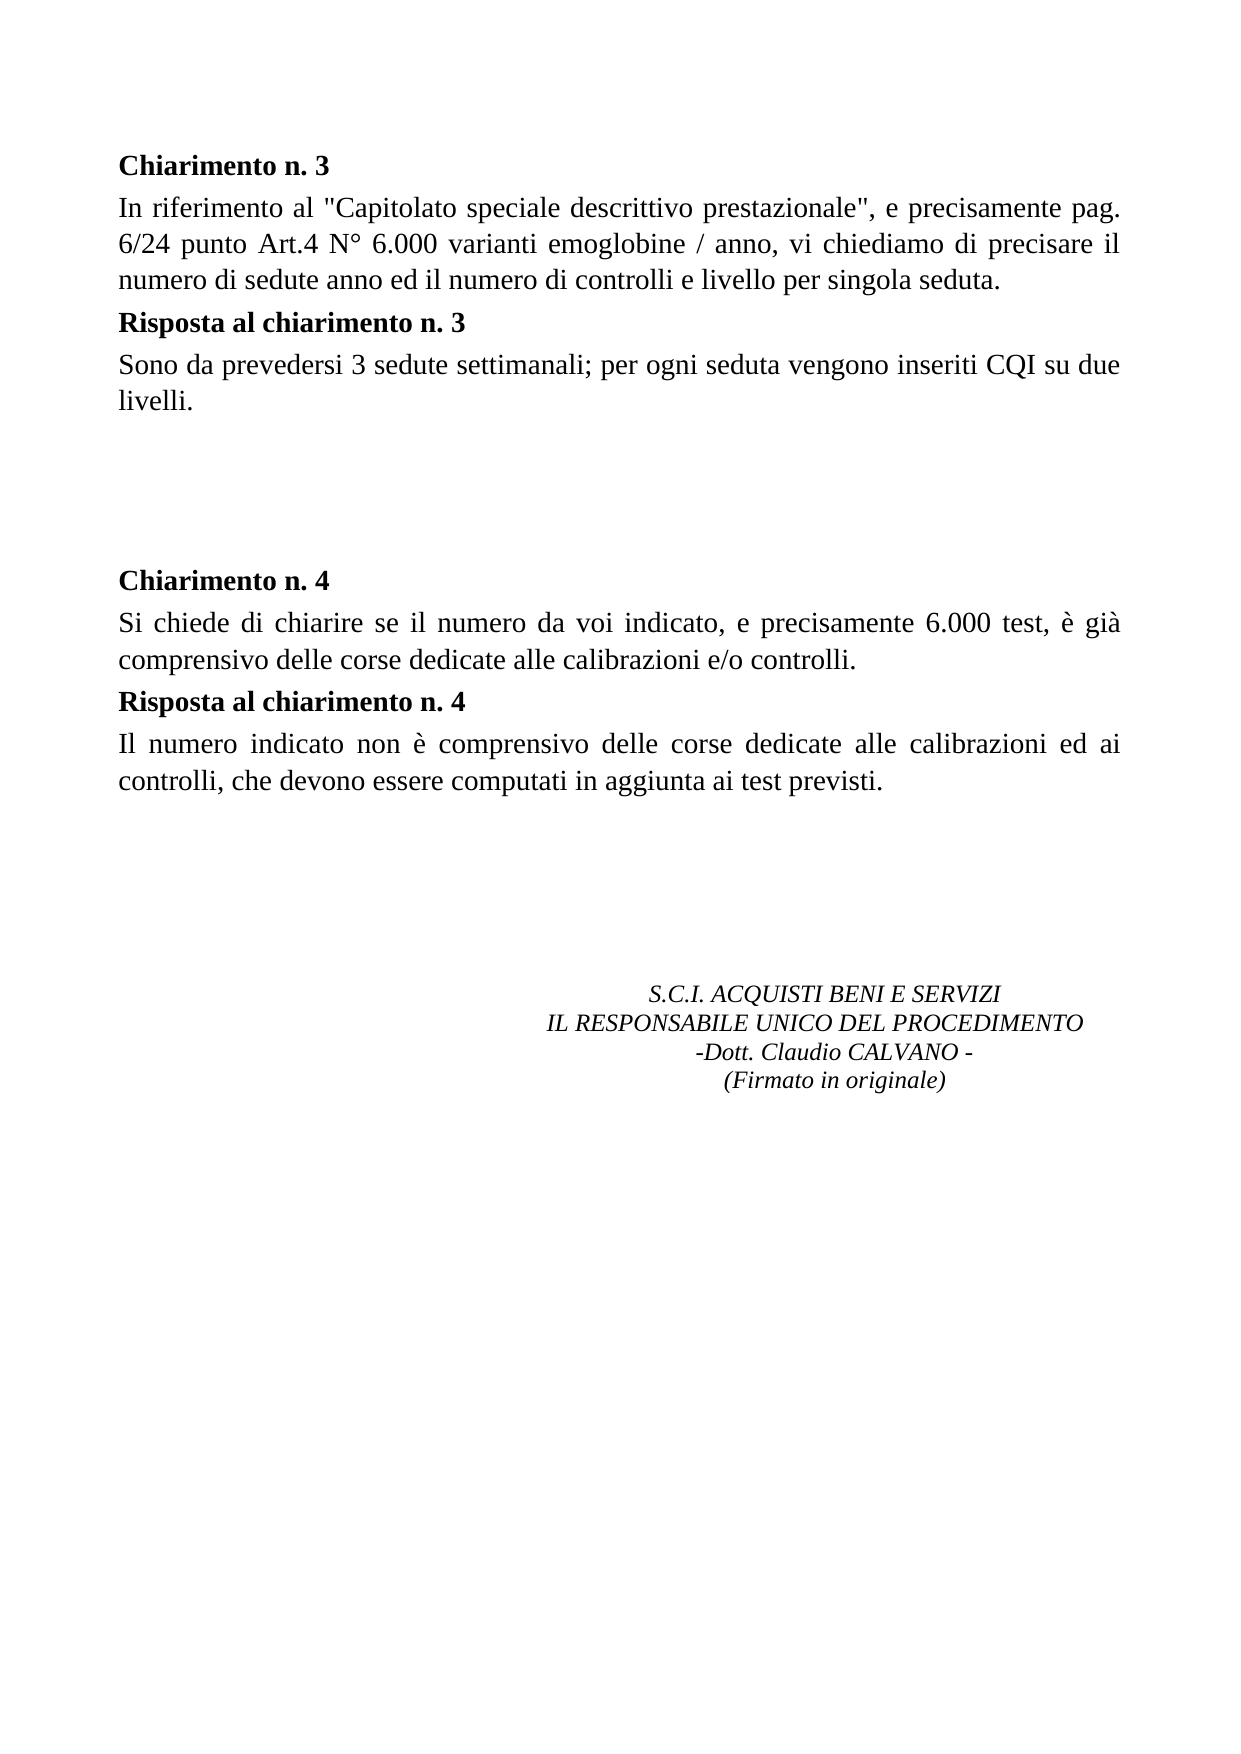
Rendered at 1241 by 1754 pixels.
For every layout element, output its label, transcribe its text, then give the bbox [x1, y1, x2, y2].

text S.C.I. ACQUISTI BENI E SERVIZI [561, 979, 1122, 1008]
text Chiarimento n. 4 [118, 563, 1122, 597]
text Sono da prevedersi 3 sedute settimanali; per ogni seduta vengono inseriti CQI su due livelli. [118, 347, 1122, 417]
text -Dott. Claudio CALVANO - [561, 1037, 1097, 1065]
text Si chiede di chiarire se il numero da voi indicato, e precisamente 6.000 test, è già comprensivo delle corse dedicate alle calibrazioni e/o controlli. [118, 606, 1122, 675]
text Risposta al chiarimento n. 4 [118, 684, 1122, 718]
text In riferimento al "Capitolato speciale descrittivo prestazionale", e precisamente pag. 6/24 punto Art.4 N° 6.000 varianti emoglobine / anno, vi chiediamo di precisare il numero di sedute anno ed il numero di controlli e livello per singola seduta. [118, 190, 1122, 296]
text IL RESPONSABILE UNICO DEL PROCEDIMENTO [546, 1008, 1097, 1037]
text Risposta al chiarimento n. 3 [118, 305, 1122, 338]
text (Firmato in originale) [561, 1065, 1122, 1094]
text Il numero indicato non è comprensivo delle corse dedicate alle calibrazioni ed ai controlli, che devono essere computati in aggiunta ai test previsti. [118, 727, 1122, 796]
text Chiarimento n. 3 [118, 148, 1122, 181]
